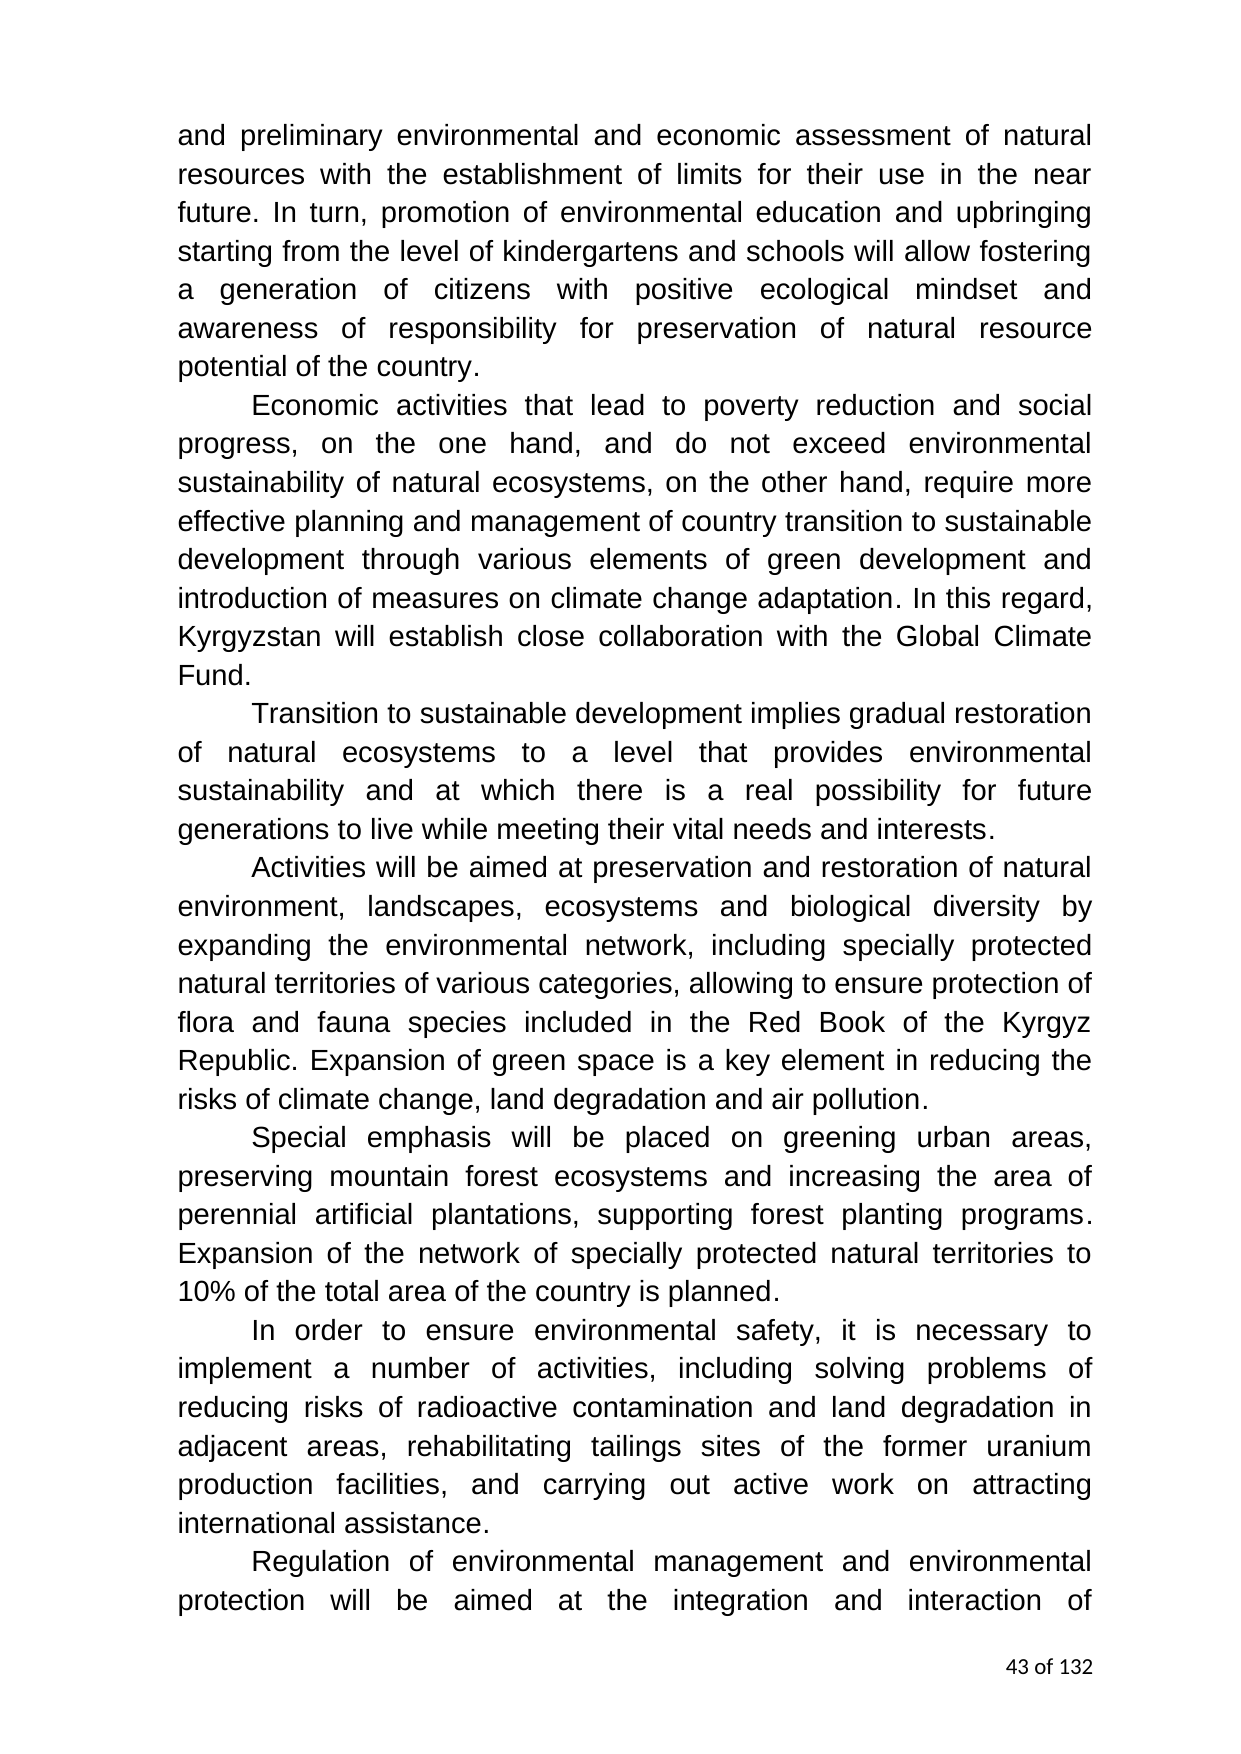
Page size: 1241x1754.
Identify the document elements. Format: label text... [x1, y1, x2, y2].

text Special emphasis will be placed on greening urban areas, preserving mountain forest ecosystems and increasing the area of perennial artificial plantations, supporting forest planting programs. Expansion of the network of specially protected natural territories to 10% of the total area of the country is planned. [177, 1120, 1093, 1308]
text Transition to sustainable development implies gradual restoration of natural ecosystems to a level that provides environmental sustainability and at which there is a real possibility for future generations to live while meeting their vital needs and interests. [177, 696, 1093, 845]
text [177, 118, 1093, 383]
text In order to ensure environmental safety, it is necessary to implement a number of activities, including solving problems of reducing risks of radioactive contamination and land degradation in adjacent areas, rehabilitating tailings sites of the former uranium production facilities, and carrying out active work on attracting international assistance. [177, 1313, 1093, 1539]
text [177, 1544, 1093, 1616]
text Activities will be aimed at preservation and restoration of natural environment, landscapes, ecosystems and biological diversity by expanding the environmental network, including specially protected natural territories of various categories, allowing to ensure protection of flora and fauna species included in the Red Book of the Kyrgyz Republic. Expansion of green space is a key element in reducing the risks of climate change, land degradation and air pollution. [177, 850, 1093, 1115]
text Economic activities that lead to poverty reduction and social progress, on the one hand, and do not exceed environmental sustainability of natural ecosystems, on the other hand, require more effective planning and management of country transition to sustainable development through various elements of green development and introduction of measures on climate change adaptation. In this regard, Kyrgyzstan will establish close collaboration with the Global Climate Fund. [177, 388, 1093, 691]
